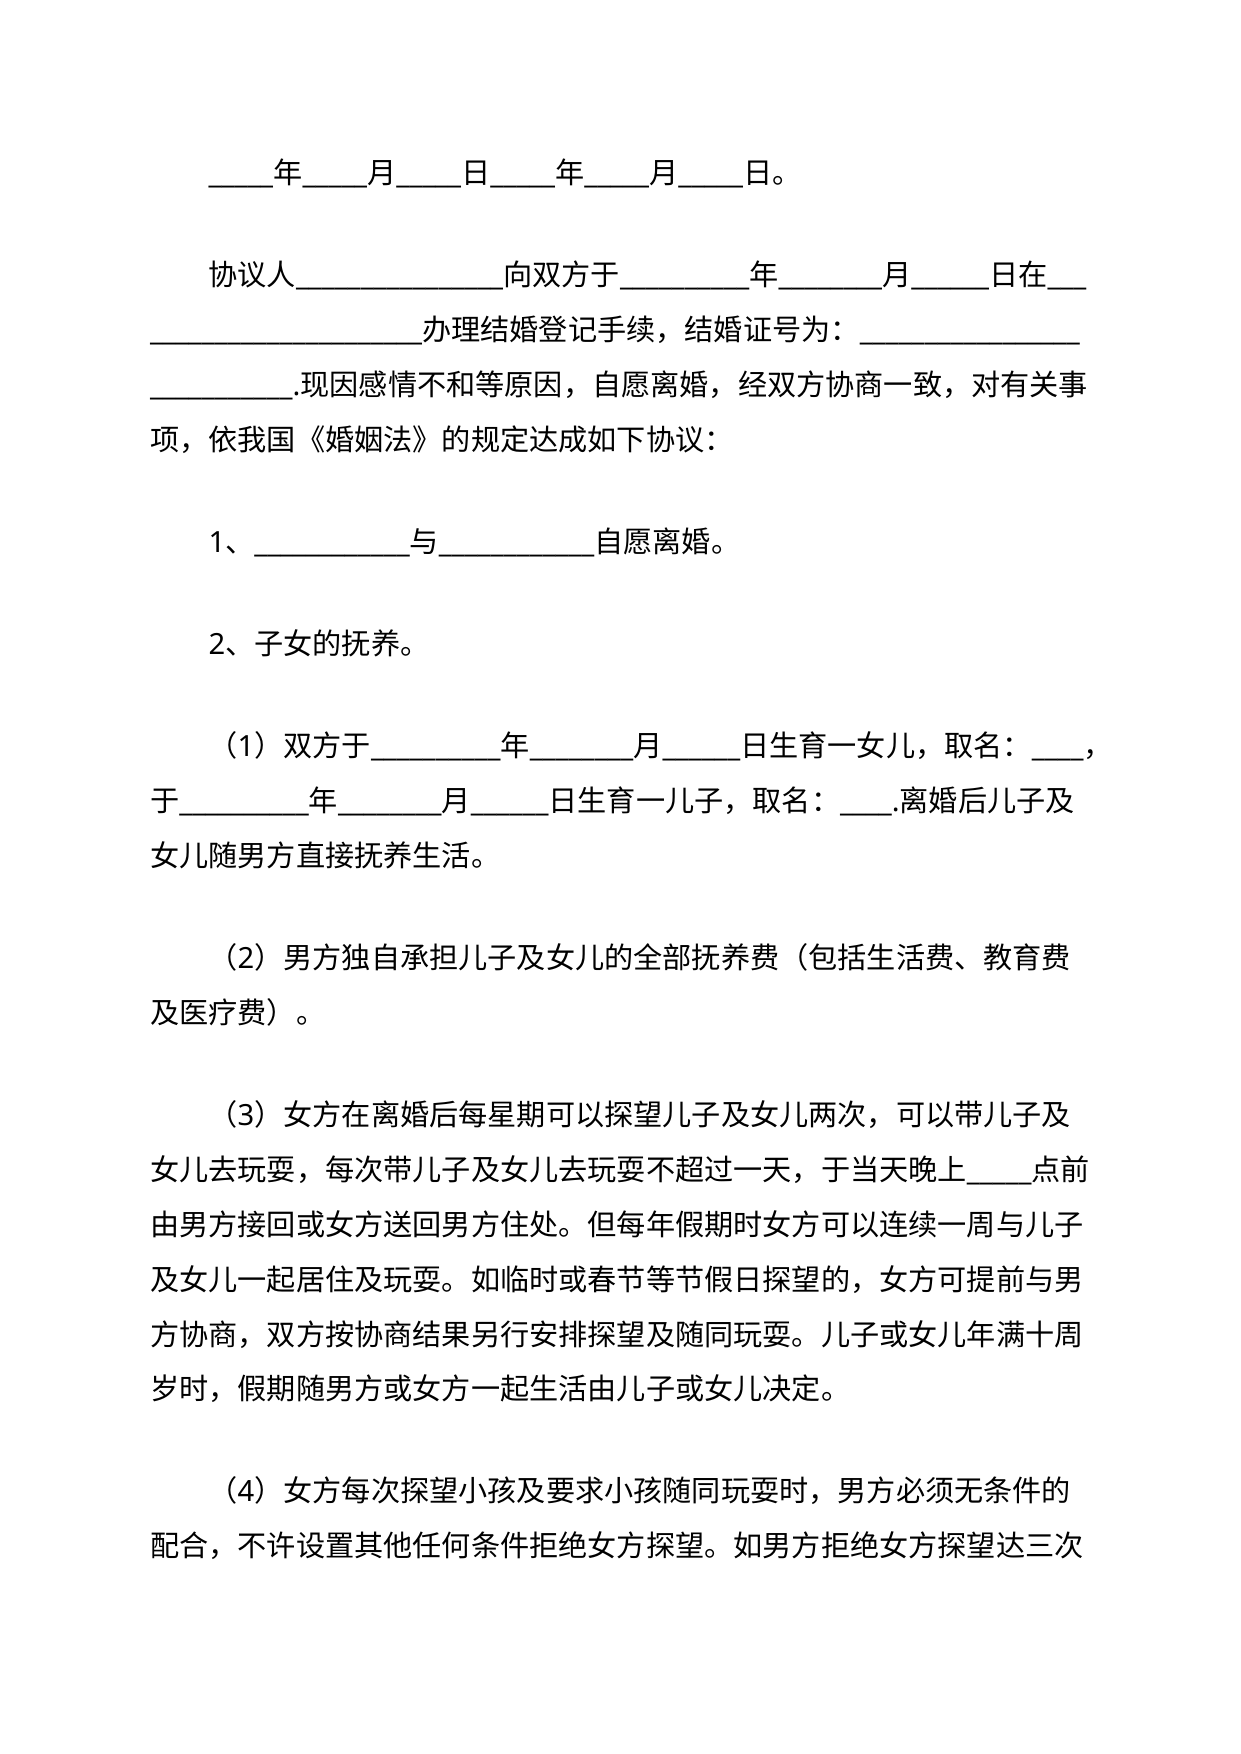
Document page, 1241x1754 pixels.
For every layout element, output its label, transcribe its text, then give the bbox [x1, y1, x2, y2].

text （3）女方在离婚后每星期可以探望儿子及女儿两次，可以带儿子及女儿去玩耍，每次带儿子及女儿去玩耍不超过一天，于当天晚上_____点前由男方接回或女方送回男方住处。但每年假期时女方可以连续一周与儿子及女儿一起居住及玩耍。如临时或春节等节假日探望的，女方可提前与男方协商，双方按协商结果另行安排探望及随同玩耍。儿子或女儿年满十周岁时，假期随男方或女方一起生活由儿子或女儿决定。 [150, 1091, 1090, 1408]
text _____年_____月_____日_____年_____月_____日。 [150, 150, 1090, 192]
text （2）男方独自承担儿子及女儿的全部抚养费（包括生活费、教育费及医疗费）。 [150, 934, 1090, 1032]
text （1）双方于__________年________月______日生育一女儿，取名：____，于__________年________月______日生育一儿子，取名：____.离婚后儿子及女儿随男方直接抚养生活。 [150, 723, 1090, 875]
text 2、子女的抚养。 [150, 621, 1090, 663]
text 1、____________与____________自愿离婚。 [150, 519, 1090, 561]
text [150, 1468, 1090, 1565]
text 协议人________________向双方于__________年________月______日在________________________办理结婚登记手续，结婚证号为：____________________________.现因感情不和等原因，自愿离婚，经双方协商一致，对有关事项，依我国《婚姻法》的规定达成如下协议： [150, 252, 1090, 459]
